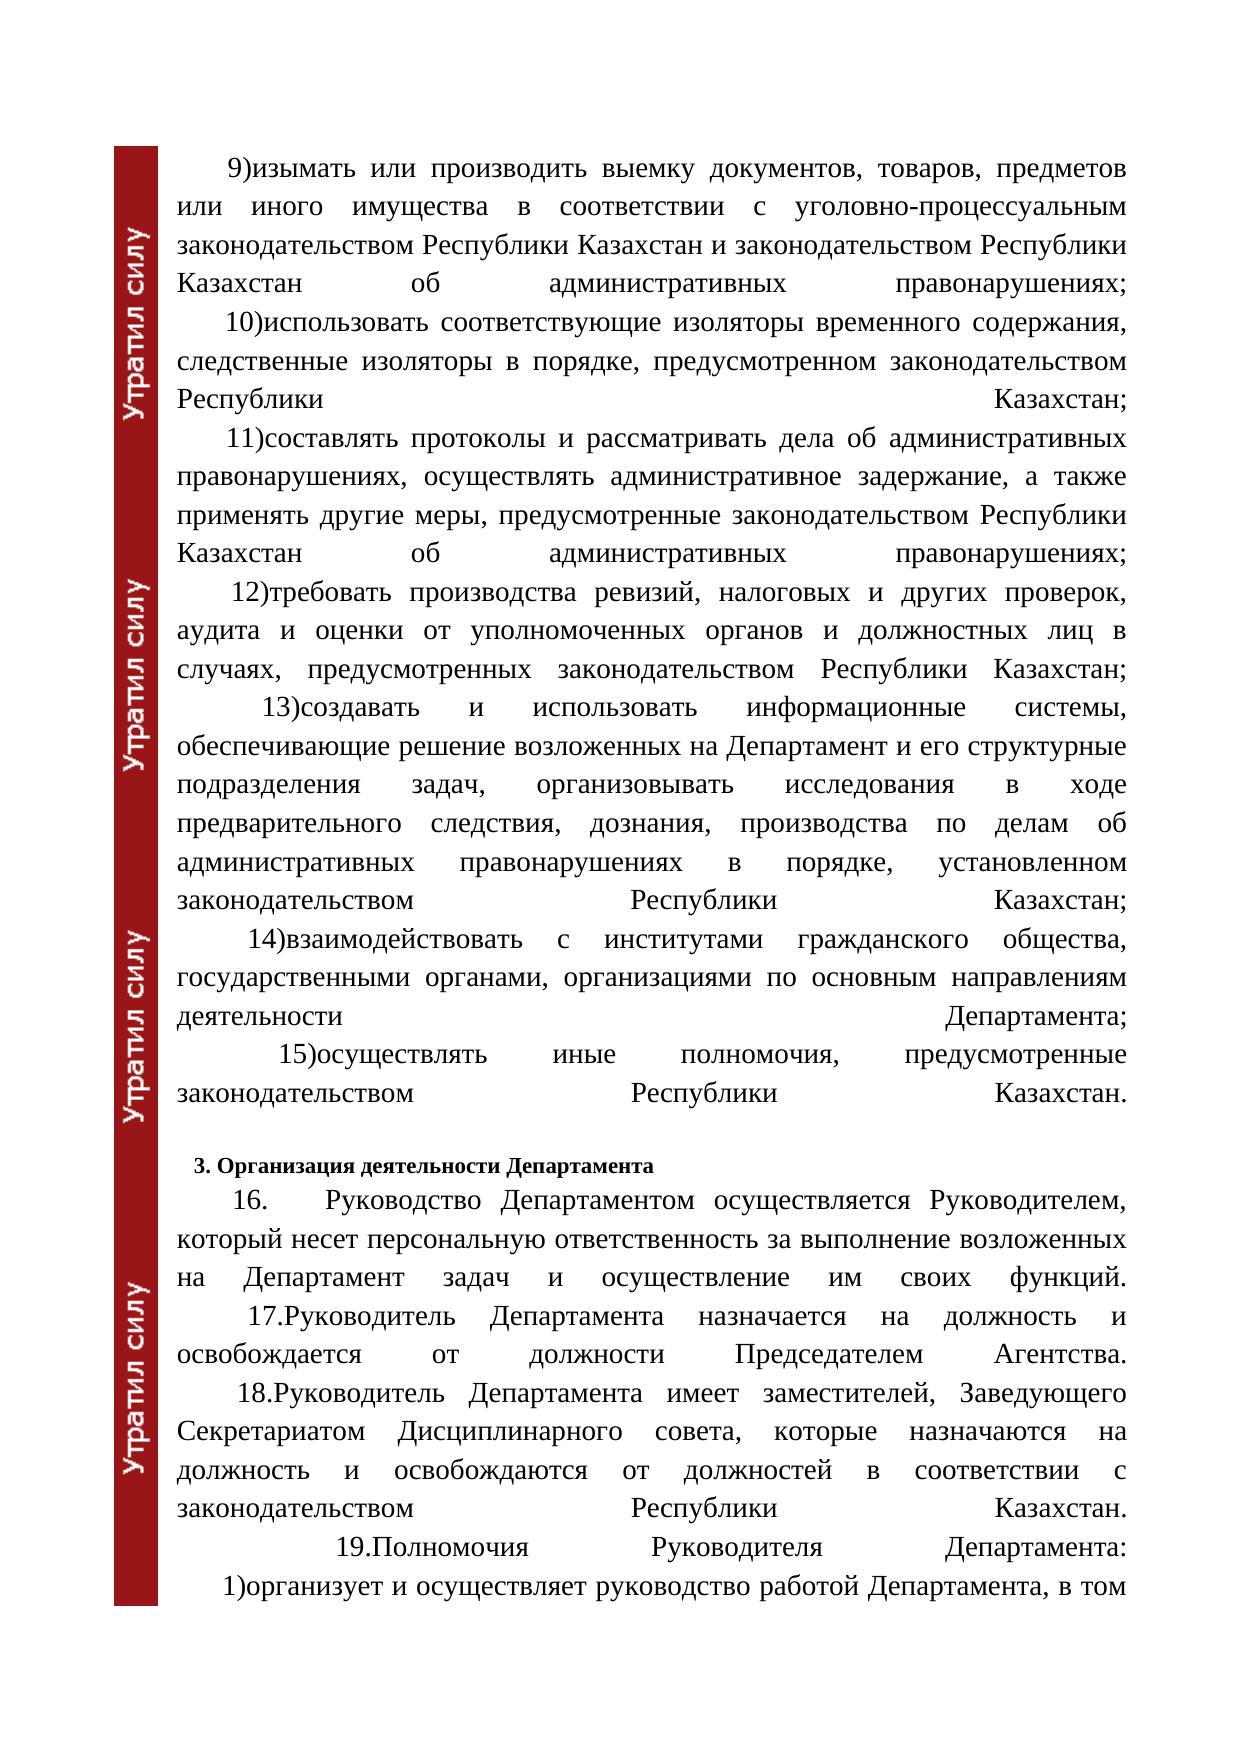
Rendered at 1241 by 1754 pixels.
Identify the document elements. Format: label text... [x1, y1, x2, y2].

picture [114, 1147, 158, 1152]
text 3. Организация деятельности Департамента [112, 1152, 1128, 1178]
picture [114, 146, 158, 150]
picture [114, 1178, 158, 1182]
picture [114, 1601, 158, 1606]
